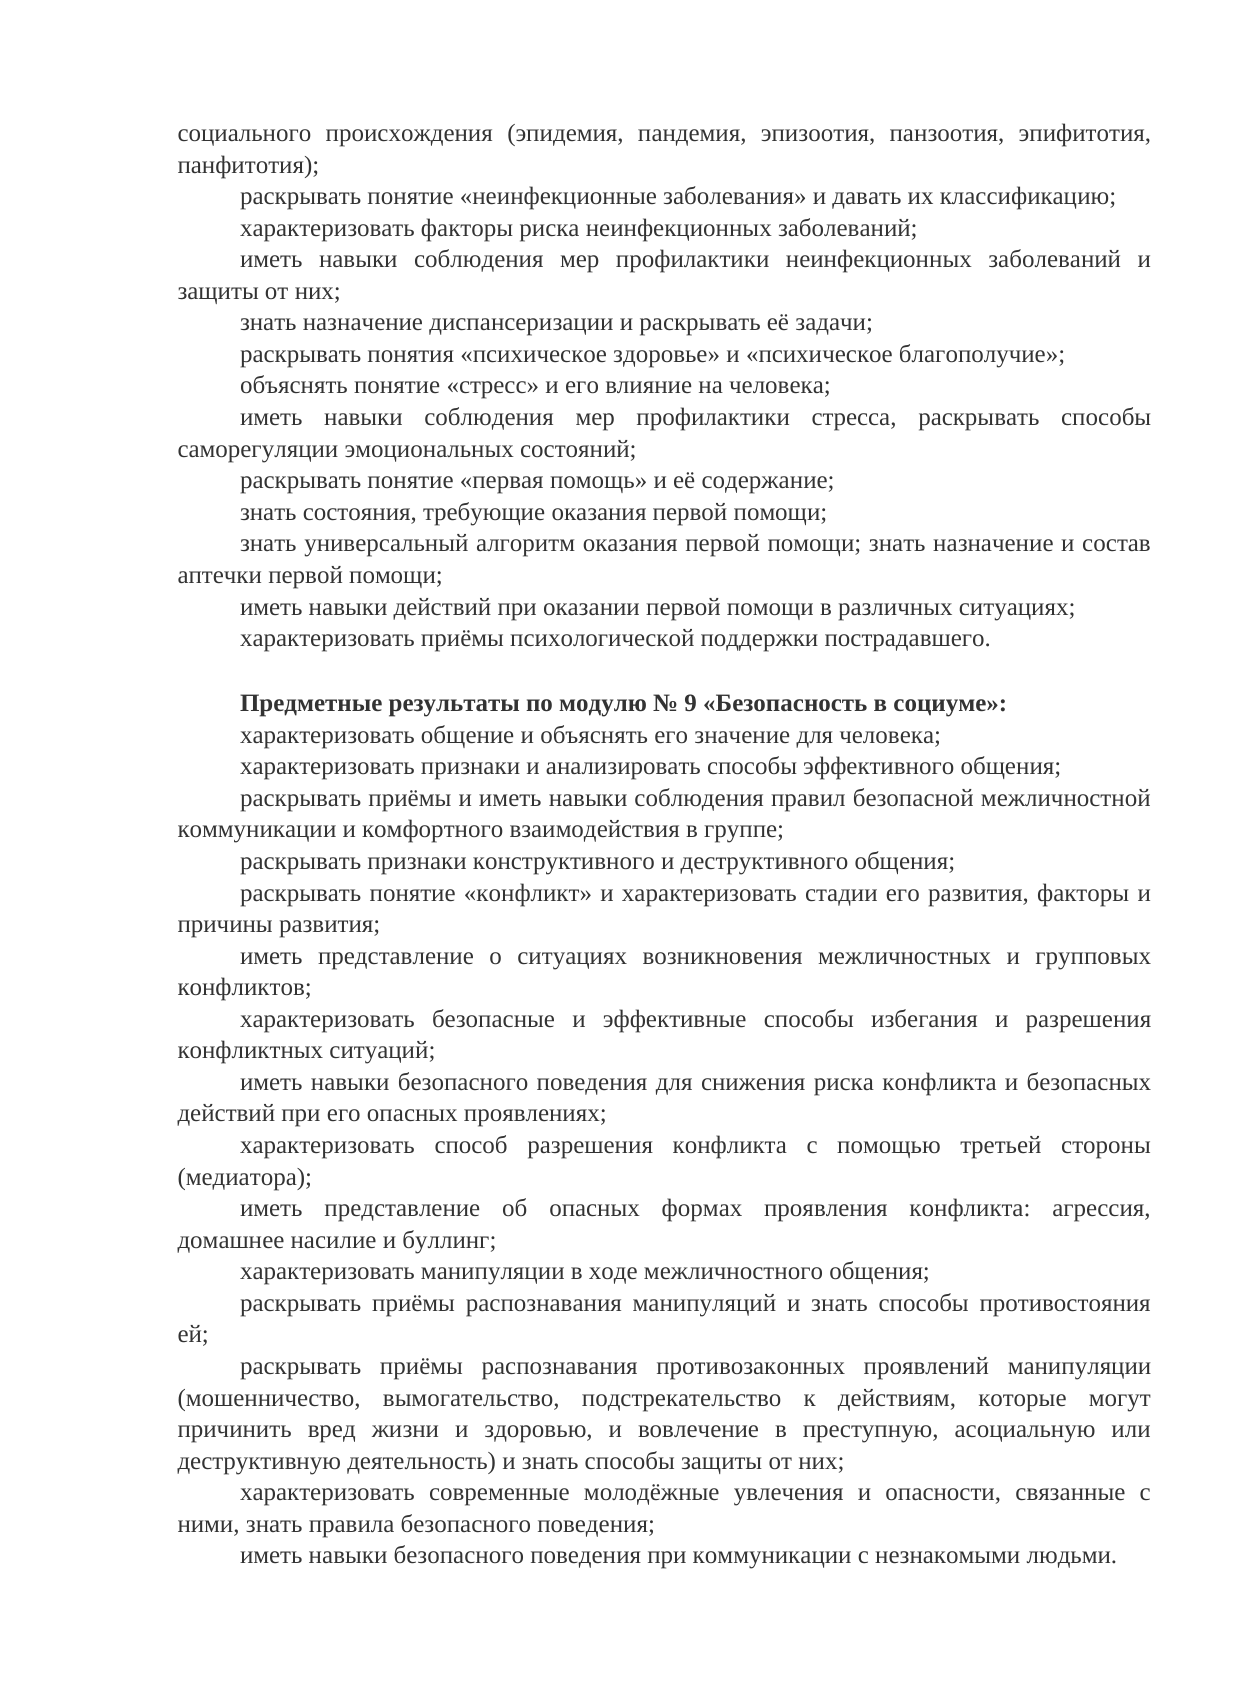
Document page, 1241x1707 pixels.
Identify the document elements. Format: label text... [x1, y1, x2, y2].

text раскрывать понятие «неинфекционные заболевания» и давать их классификацию; [177, 181, 1152, 210]
text иметь навыки соблюдения мер профилактики стресса, раскрывать способы саморегуляции эмоциональных состояний; [177, 402, 1152, 462]
text характеризовать манипуляции в ходе межличностного общения; [177, 1256, 1152, 1285]
text раскрывать признаки конструктивного и деструктивного общения; [177, 846, 1152, 875]
text раскрывать понятия «психическое здоровье» и «психическое благополучие»; [177, 339, 1152, 368]
text характеризовать безопасные и эффективные способы избегания и разрешения конфликтных ситуаций; [177, 1004, 1152, 1064]
text раскрывать приёмы и иметь навыки соблюдения правил безопасной межличностной коммуникации и комфортного взаимодействия в группе; [177, 783, 1152, 843]
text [177, 118, 1152, 178]
text раскрывать приёмы распознавания противозаконных проявлений манипуляции (мошенничество, вымогательство, подстрекательство к действиям, которые могут причинить вред жизни и здоровью, и вовлечение в преступную, асоциальную или деструктивную деятельность) и знать способы защиты от них; [177, 1351, 1152, 1474]
text знать универсальный алгоритм оказания первой помощи; знать назначение и состав аптечки первой помощи; [177, 528, 1152, 589]
text знать назначение диспансеризации и раскрывать её задачи; [177, 307, 1152, 336]
text характеризовать признаки и анализировать способы эффективного общения; [177, 751, 1152, 780]
text характеризовать приёмы психологической поддержки пострадавшего. [177, 623, 1152, 652]
text иметь представление о ситуациях возникновения межличностных и групповых конфликтов; [177, 941, 1152, 1001]
text иметь навыки соблюдения мер профилактики неинфекционных заболеваний и защиты от них; [177, 244, 1152, 305]
text Предметные результаты по модулю № 9 «Безопасность в социуме»: [177, 688, 1152, 717]
text иметь навыки безопасного поведения для снижения риска конфликта и безопасных действий при его опасных проявлениях; [177, 1067, 1152, 1127]
text характеризовать факторы риска неинфекционных заболеваний; [177, 213, 1152, 242]
text раскрывать понятие «конфликт» и характеризовать стадии его развития, факторы и причины развития; [177, 878, 1152, 938]
text характеризовать общение и объяснять его значение для человека; [177, 720, 1152, 748]
text объяснять понятие «стресс» и его влияние на человека; [177, 371, 1152, 399]
text иметь навыки безопасного поведения при коммуникации с незнакомыми людьми. [177, 1540, 1152, 1569]
text раскрывать приёмы распознавания манипуляций и знать способы противостояния ей; [177, 1288, 1152, 1348]
text иметь навыки действий при оказании первой помощи в различных ситуациях; [177, 592, 1152, 620]
text характеризовать современные молодёжные увлечения и опасности, связанные с ними, знать правила безопасного поведения; [177, 1477, 1152, 1538]
text иметь представление об опасных формах проявления конфликта: агрессия, домашнее насилие и буллинг; [177, 1193, 1152, 1253]
text характеризовать способ разрешения конфликта с помощью третьей стороны (медиатора); [177, 1130, 1152, 1190]
text раскрывать понятие «первая помощь» и её содержание; [177, 465, 1152, 494]
text знать состояния, требующие оказания первой помощи; [177, 497, 1152, 526]
